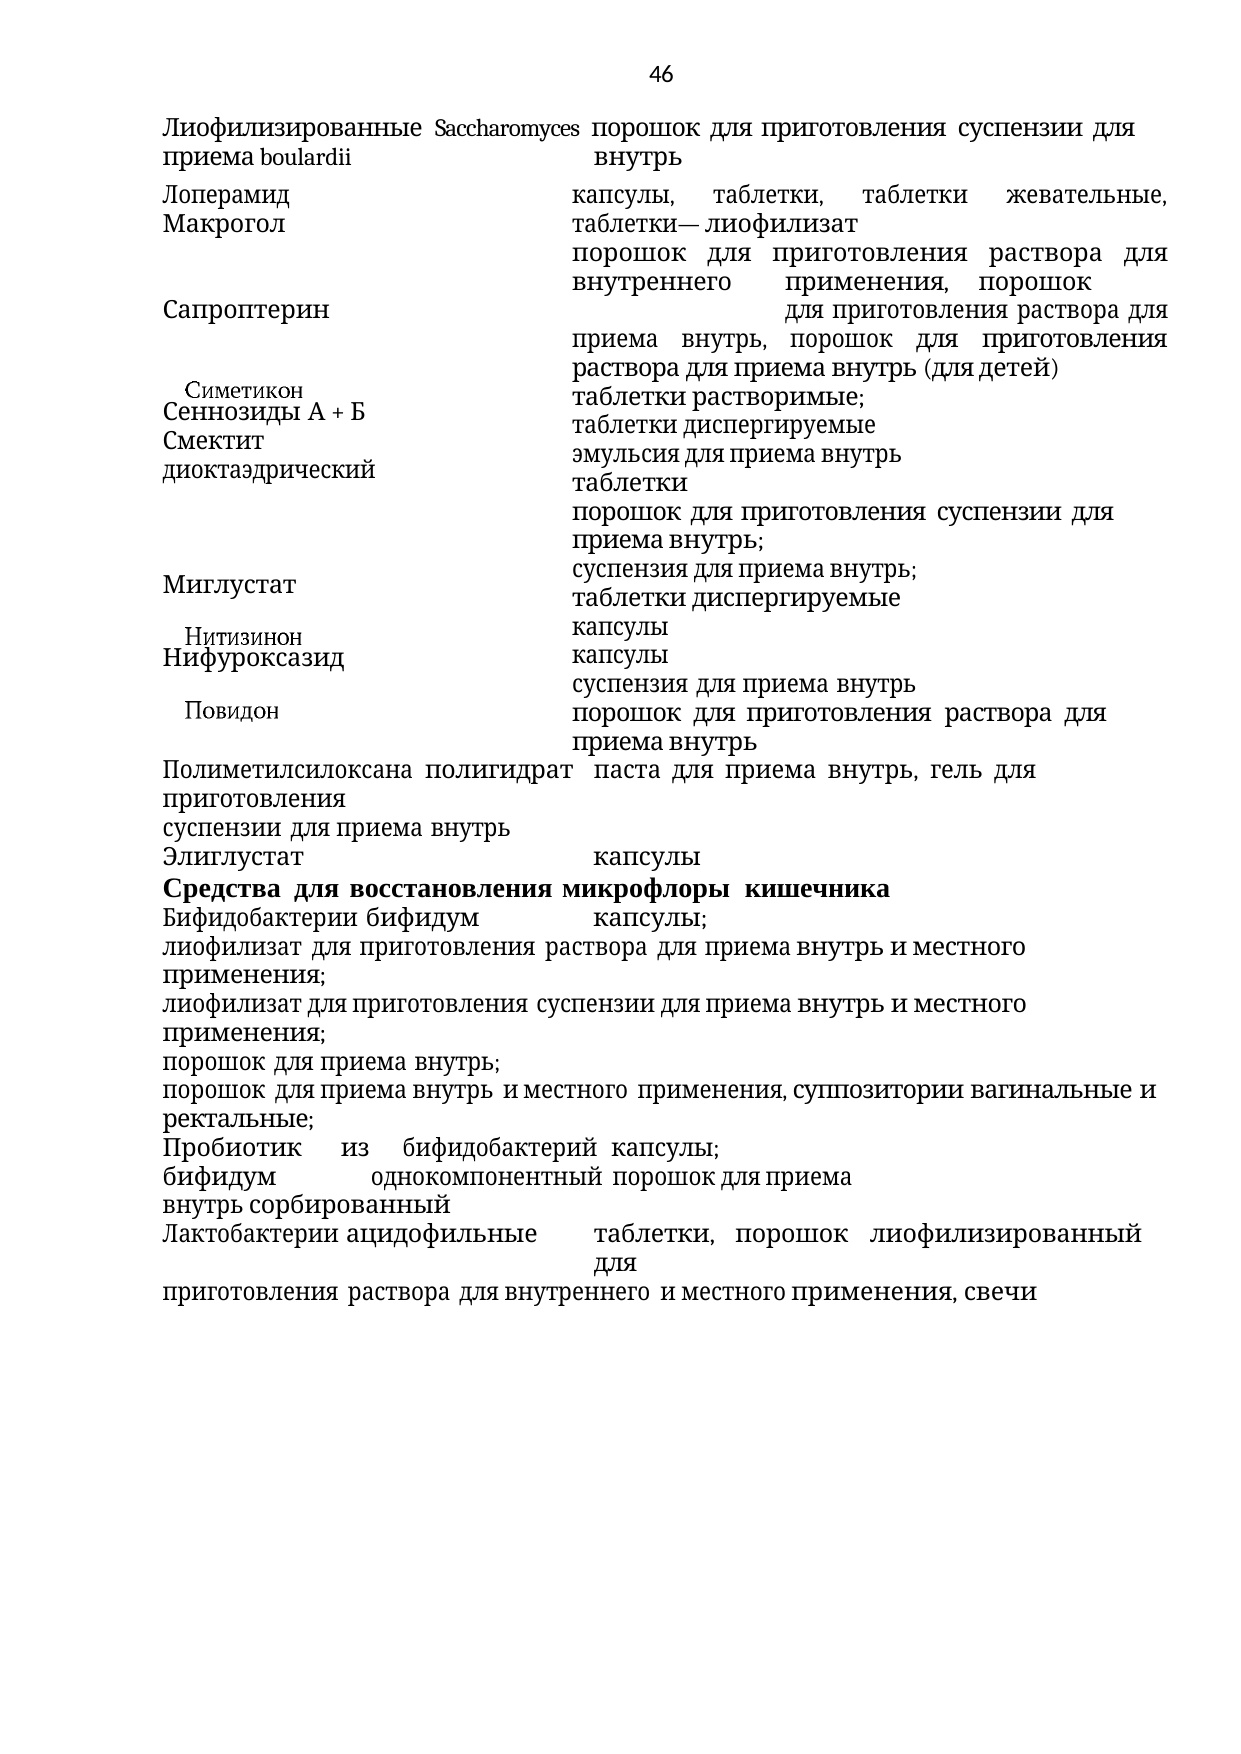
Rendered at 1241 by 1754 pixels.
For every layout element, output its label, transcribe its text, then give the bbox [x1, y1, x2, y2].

text порошок для приема внутрь; [162, 1047, 1181, 1076]
text Смектит диоктаэдрический [162, 427, 481, 484]
text Нифуроксазид [162, 623, 481, 673]
text Пробиотик из бифидобактерий капсулы; [162, 1134, 1181, 1162]
text Элиглустат капсулы [162, 842, 1181, 871]
text эмульсия для приема внутрь таблетки [572, 440, 906, 497]
text Лоперамид Макрогол [162, 181, 301, 239]
text порошок для приготовления раствора для внутреннего применения, порошок для приготовления раствора для приема внутрь, порошок для приготовления раствора для приема внутрь (для детей) [572, 239, 1168, 382]
text Сеннозиды А + Б [162, 373, 481, 427]
text суспензии для приема внутрь [162, 814, 1181, 842]
text бифидум однокомпонентный порошок для приема внутрь сорбированный [162, 1162, 892, 1220]
text порошок для приема внутрь и местного применения, суппозитории вагинальные и ректальные; [162, 1076, 1181, 1134]
text порошок для приготовления раствора для приема внутрь [572, 699, 1181, 756]
text суспензия для приема внутрь [572, 670, 1181, 699]
text Лактобактерии ацидофильные таблетки, порошок лиофилизированный для [162, 1220, 1181, 1277]
text лиофилизат для приготовления суспензии для приема внутрь и местного применения; [162, 990, 1181, 1047]
text Бифидобактерии бифидум капсулы; [162, 904, 1181, 932]
text Сапроптерин [162, 296, 481, 325]
text капсулы капсулы [572, 612, 761, 670]
text приготовления раствора для внутреннего и местного применения, свечи [162, 1277, 1181, 1306]
text таблетки растворимые; таблетки диспергируемые [572, 382, 906, 440]
picture [185, 701, 278, 722]
text капсулы, таблетки, таблетки жевательные, таблетки— лиофилизат [572, 181, 1167, 239]
text Средства для восстановления микрофлоры кишечника [162, 871, 1181, 904]
text Полиметилсилоксана полигидрат паста для приема внутрь, гель для приготовления [162, 756, 1181, 814]
text суспензия для приема внутрь; таблетки диспергируемые [572, 555, 1003, 612]
text Миглустат [162, 571, 481, 599]
text порошок для приготовления суспензии для приема внутрь; [572, 497, 1181, 555]
text лиофилизат для приготовления раствора для приема внутрь и местного применения; [162, 932, 1181, 990]
text Лиофилизированные Saccharomyces порошок для приготовления суспензии для приема boulardii внутрь [162, 114, 1167, 172]
